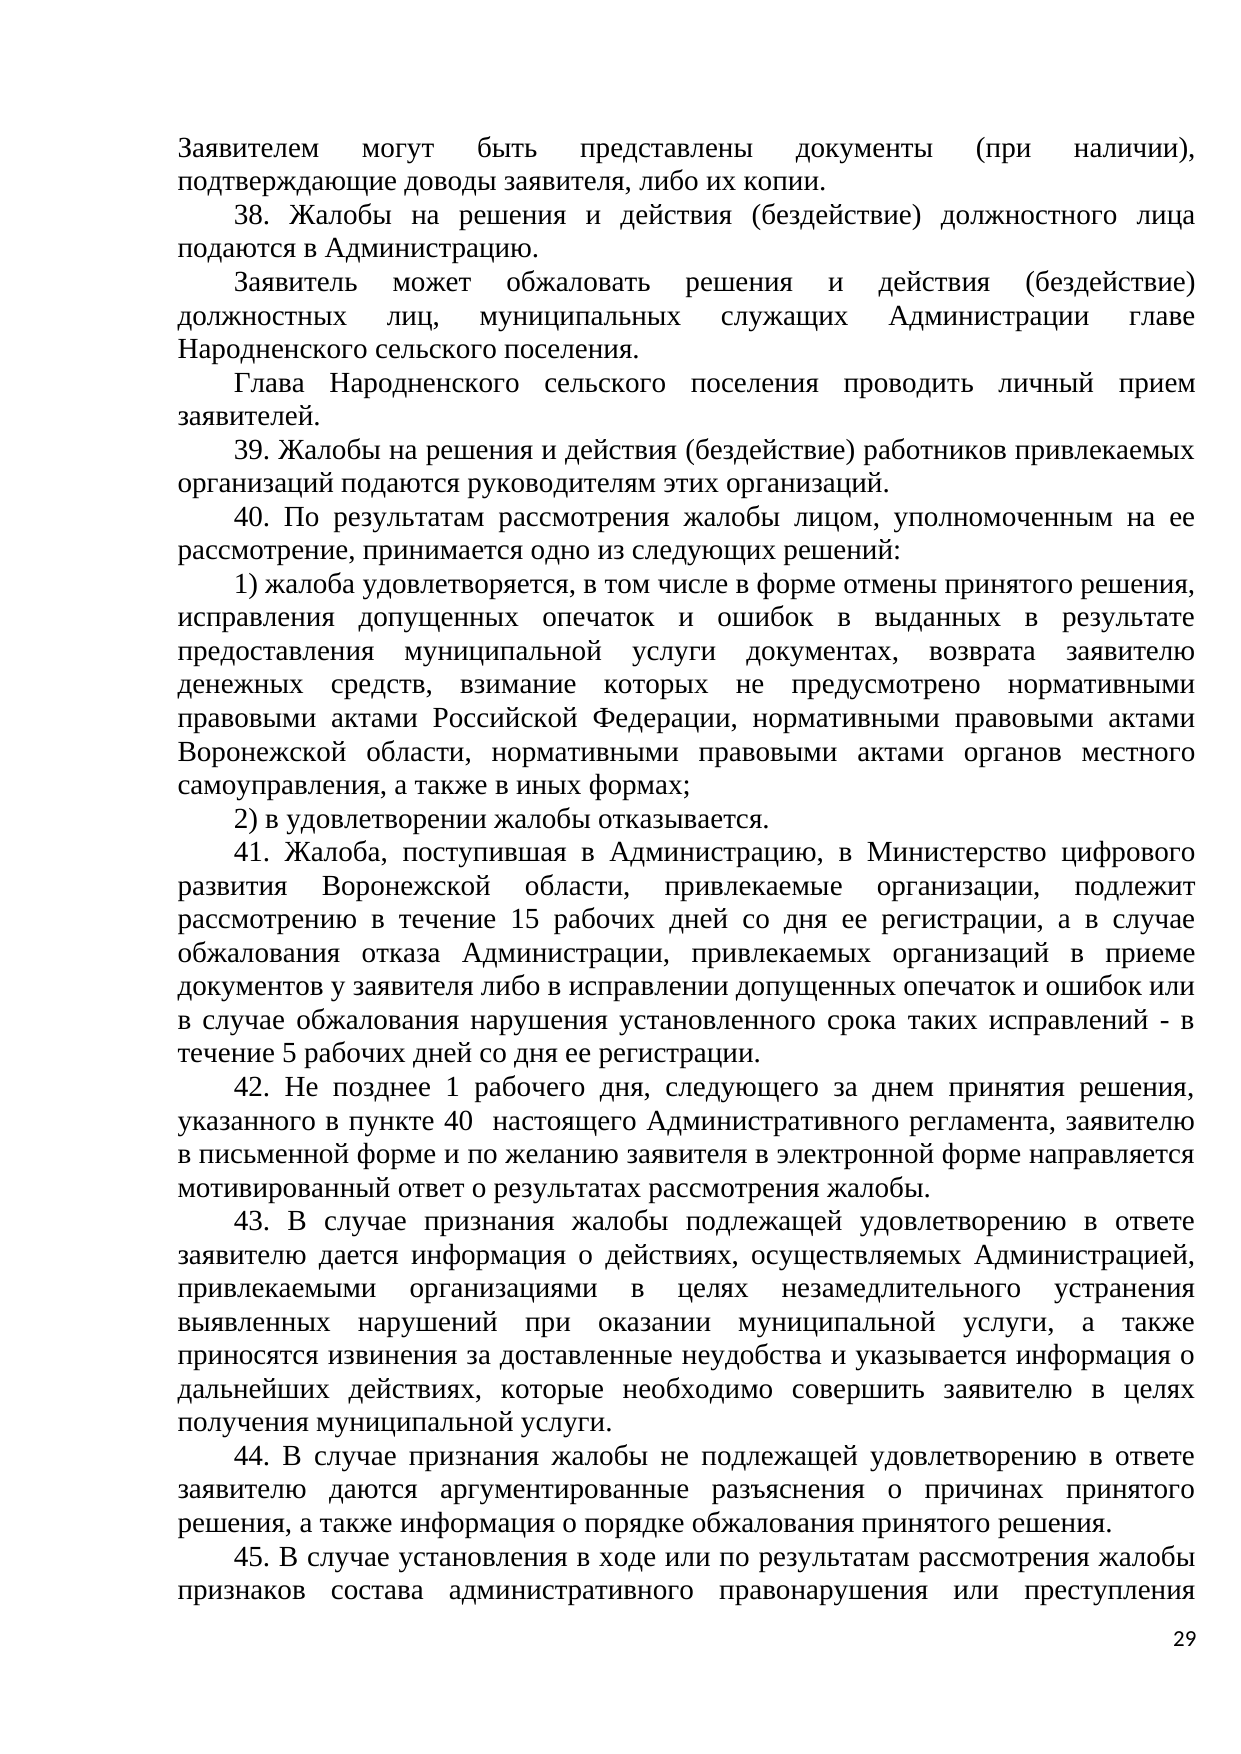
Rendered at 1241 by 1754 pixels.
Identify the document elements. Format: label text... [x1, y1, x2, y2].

text 2) в удовлетворении жалобы отказывается. [177, 801, 1196, 834]
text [177, 130, 1196, 197]
text 42. Не позднее 1 рабочего дня, следующего за днем принятия решения, указанного в пункте 40 настоящего Административного регламента, заявителю в письменной форме и по желанию заявителя в электронной форме направляется мотивированный ответ о результатах рассмотрения жалобы. [177, 1069, 1196, 1203]
text 1) жалоба удовлетворяется, в том числе в форме отмены принятого решения, исправления допущенных опечаток и ошибок в выданных в результате предоставления муниципальной услуги документах, возврата заявителю денежных средств, взимание которых не предусмотрено нормативными правовыми актами Российской Федерации, нормативными правовыми актами Воронежской области, нормативными правовыми актами органов местного самоуправления, а также в иных формах; [177, 566, 1196, 801]
text 43. В случае признания жалобы подлежащей удовлетворению в ответе заявителю дается информация о действиях, осуществляемых Администрацией, привлекаемыми организациями в целях незамедлительного устранения выявленных нарушений при оказании муниципальной услуги, а также приносятся извинения за доставленные неудобства и указывается информация о дальнейших действиях, которые необходимо совершить заявителю в целях получения муниципальной услуги. [177, 1203, 1196, 1438]
text 38. Жалобы на решения и действия (бездействие) должностного лица подаются в Администрацию. [177, 197, 1196, 264]
text 44. В случае признания жалобы не подлежащей удовлетворению в ответе заявителю даются аргументированные разъяснения о причинах принятого решения, а также информация о порядке обжалования принятого решения. [177, 1438, 1196, 1539]
text 40. По результатам рассмотрения жалобы лицом, уполномоченным на ее рассмотрение, принимается одно из следующих решений: [177, 499, 1196, 566]
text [177, 1539, 1196, 1606]
text 39. Жалобы на решения и действия (бездействие) работников привлекаемых организаций подаются руководителям этих организаций. [177, 432, 1196, 499]
text Заявитель может обжаловать решения и действия (бездействие) должностных лиц, муниципальных служащих Администрации главе Народненского сельского поселения. [177, 264, 1196, 365]
text Глава Народненского сельского поселения проводить личный прием заявителей. [177, 365, 1196, 432]
text 41. Жалоба, поступившая в Администрацию, в Министерство цифрового развития Воронежской области, привлекаемые организации, подлежит рассмотрению в течение 15 рабочих дней со дня ее регистрации, а в случае обжалования отказа Администрации, привлекаемых организаций в приеме документов у заявителя либо в исправлении допущенных опечаток и ошибок или в случае обжалования нарушения установленного срока таких исправлений - в течение 5 рабочих дней со дня ее регистрации. [177, 834, 1196, 1069]
